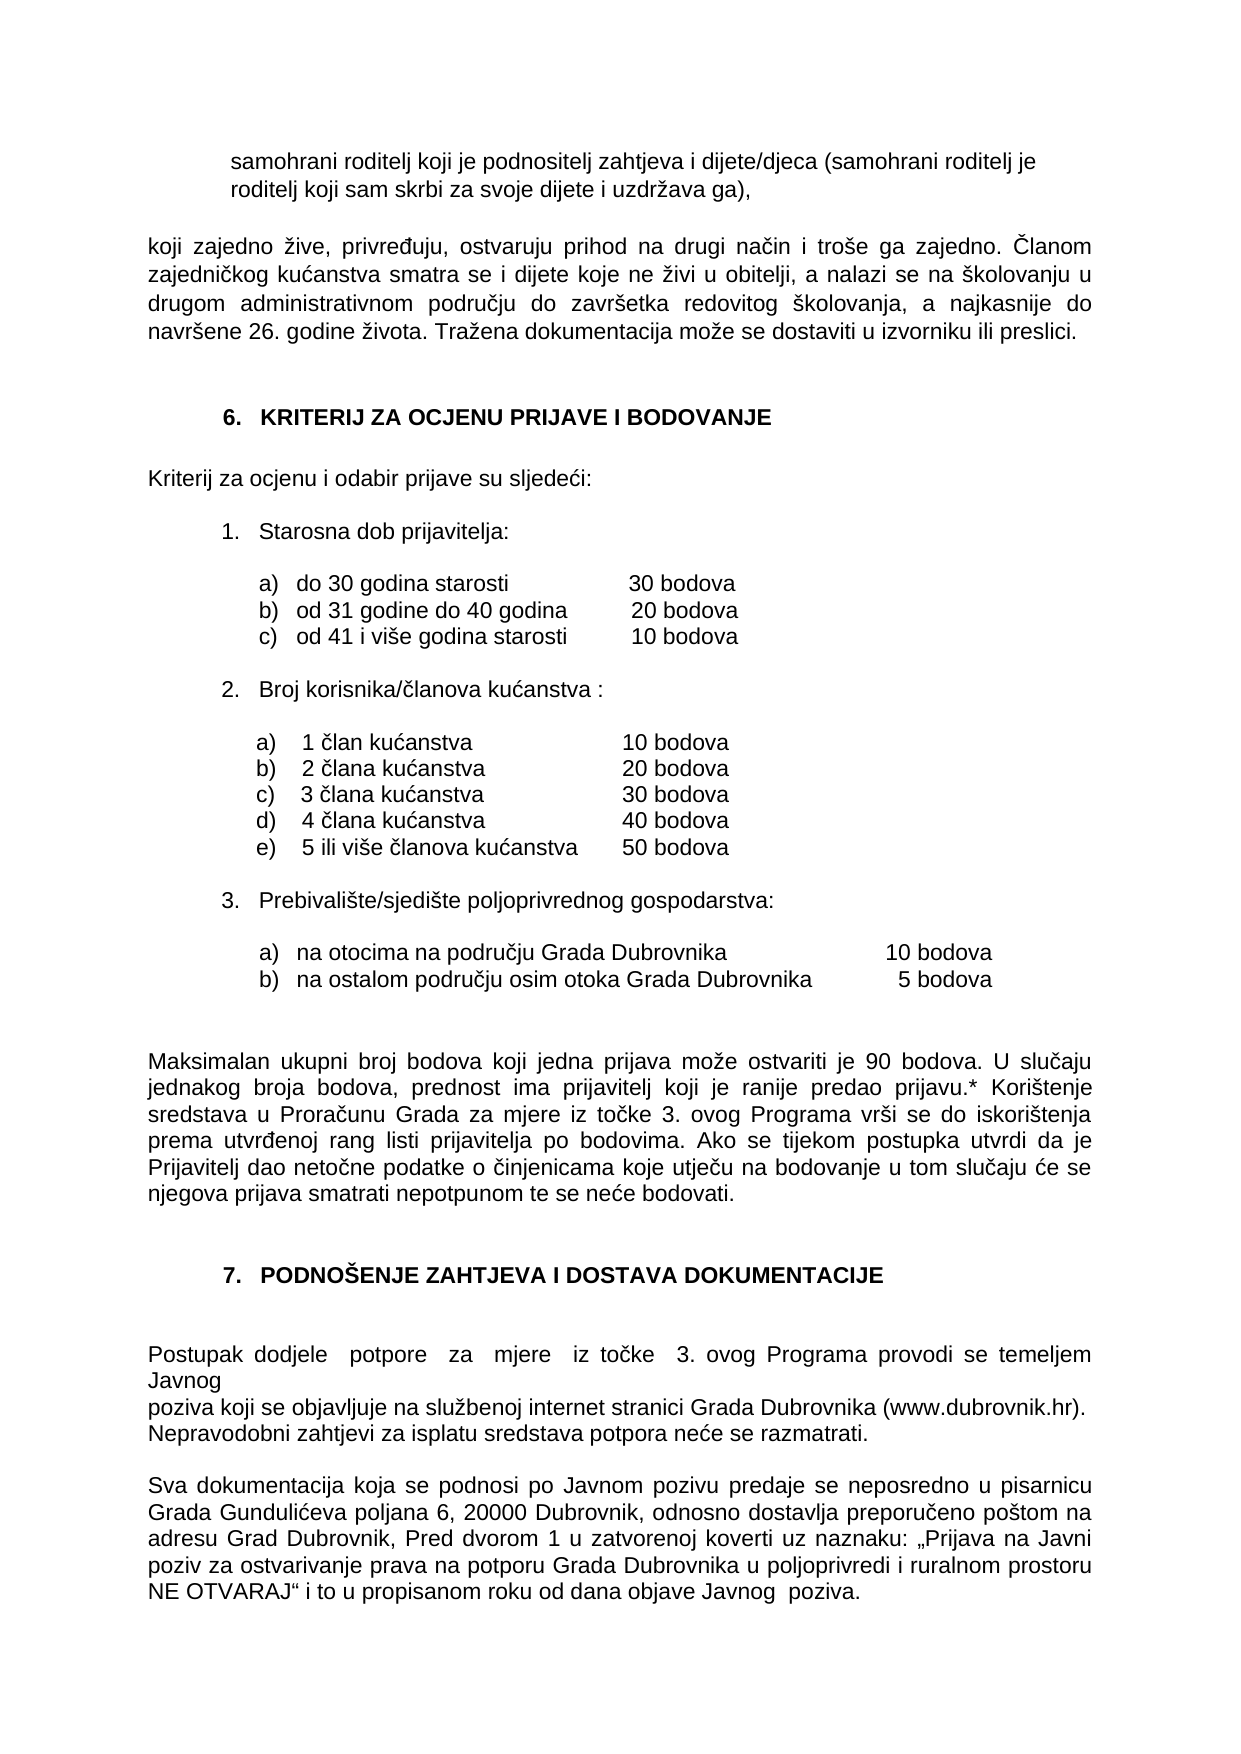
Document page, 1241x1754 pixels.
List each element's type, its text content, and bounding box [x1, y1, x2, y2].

text Maksimalan ukupni broj bodova koji jedna prijava može ostvariti je 90 bodova. U slučaju jednakog broja bodova, prednost ima prijavitelj koji je ranije predao prijavu.* Korištenje sredstava u Proračunu Grada za mjere iz točke 3. ovog Programa vrši se do iskorištenja prema utvrđenoj rang listi prijavitelja po bodovima. Ako se tijekom postupka utvrdi da je Prijavitelj dao netočne podatke o činjenicama koje utječu na bodovanje u tom slučaju će se njegova prijava smatrati nepotpunom te se neće bodovati. [148, 1048, 1093, 1206]
list Starosna dob prijavitelja: [221, 518, 1093, 544]
text koji zajedno žive, privređuju, ostvaruju prihod na drugi način i troše ga zajedno. Članom zajedničkog kućanstva smatra se i dijete koje ne živi u obitelji, a nalazi se na školovanju u drugom administrativnom području do završetka redovitog školovanja, a najkasnije do navršene 26. godine života. Tražena dokumentacija može se dostaviti u izvorniku ili preslici. [148, 233, 1093, 344]
list PODNOŠENJE ZAHTJEVA I DOSTAVA DOKUMENTACIJE [223, 1262, 1093, 1288]
list KRITERIJ ZA OCJENU PRIJAVE I BODOVANJE [223, 403, 1093, 430]
text c) 3 člana kućanstva 30 bodova [148, 781, 1093, 807]
text Kriterij za ocjenu i odabir prijave su sljedeći: [148, 465, 1093, 491]
list od 41 i više godina starosti 10 bodova [258, 623, 1093, 649]
text Sva dokumentacija koja se podnosi po Javnom pozivu predaje se neposredno u pisarnicu Grada Gundulićeva poljana 6, 20000 Dubrovnik, odnosno dostavlja preporučeno poštom na adresu Grad Dubrovnik, Pred dvorom 1 u zatvorenoj koverti uz naznaku: „Prijava na Javni poziv za ostvarivanje prava na potporu Grada Dubrovnika u poljoprivredi i ruralnom prostoru NE OTVARAJ“ i to u propisanom roku od dana objave Javnog poziva. [148, 1472, 1093, 1604]
text Nepravodobni zahtjevi za isplatu sredstava potpora neće se razmatrati. [148, 1420, 1093, 1446]
text b) 2 člana kućanstva 20 bodova [148, 755, 1093, 781]
text poziva koji se objavljuje na službenoj internet stranici Grada Dubrovnika (www.dubrovnik.hr). [148, 1393, 1093, 1420]
list od 31 godine do 40 godina 20 bodova [258, 597, 1093, 623]
text roditelj koji sam skrbi za svoje dijete i uzdržava ga), [148, 176, 1093, 202]
text Postupak dodjele potpore za mjere iz točke 3. ovog Programa provodi se temeljem Javnog [148, 1341, 1093, 1393]
text e) 5 ili više članova kućanstva 50 bodova [148, 834, 1093, 860]
text samohrani roditelj koji je podnositelj zahtjeva i dijete/djeca (samohrani roditelj je [148, 148, 1093, 174]
text a) 1 član kućanstva 10 bodova [148, 728, 1093, 755]
list na otocima na području Grada Dubrovnika 10 bodova [259, 939, 1093, 966]
text d) 4 člana kućanstva 40 bodova [148, 807, 1093, 834]
list Broj korisnika/članova kućanstva : [221, 676, 1093, 702]
list Prebivalište/sjedište poljoprivrednog gospodarstva: [221, 887, 1093, 913]
list na ostalom području osim otoka Grada Dubrovnika 5 bodova [259, 966, 1093, 992]
list do 30 godina starosti 30 bodova [258, 570, 1093, 597]
